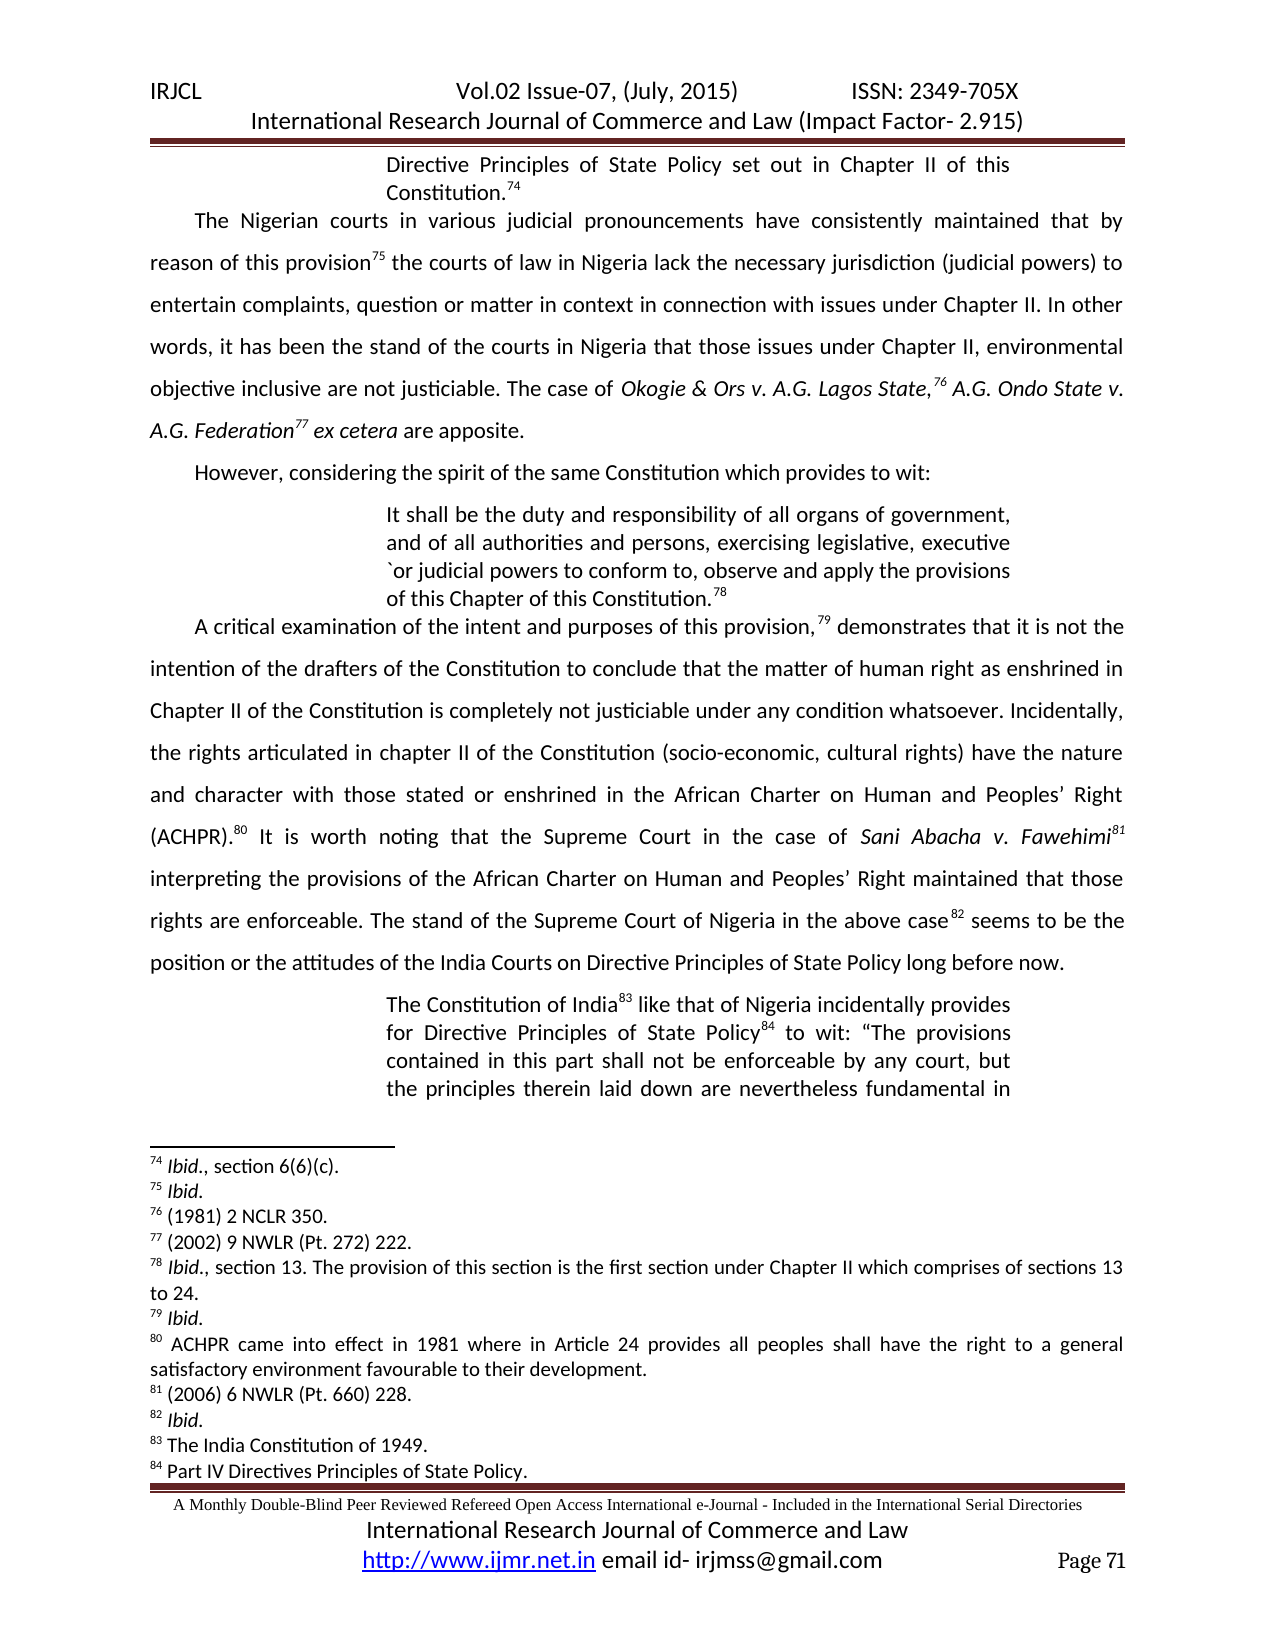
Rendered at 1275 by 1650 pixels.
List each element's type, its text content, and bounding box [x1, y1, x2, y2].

text However, considering the spirit of the same Constitution which provides to wit: [150, 458, 1125, 486]
text The Nigerian courts in various judicial pronouncements have consistently maintained that by reason of this provision the courts of law in Nigeria lack the necessary jurisdiction (judicial powers) to entertain complaints, question or matter in context in connection with issues under Chapter II. In other words, it has been the stand of the courts in Nigeria that those issues under Chapter II, environmental objective inclusive are not justiciable. The case of Okogie & Ors v. A.G. Lagos State, A.G. Ondo State v. A.G. Federation ex cetera are apposite. [150, 206, 1125, 444]
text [386, 150, 1012, 206]
text It shall be the duty and responsibility of all organs of government, and of all authorities and persons, exercising legislative, executive `or judicial powers to conform to, observe and apply the provisions of this Chapter of this Constitution. [386, 500, 1012, 612]
text The Constitution of India like that of Nigeria incidentally provides for Directive Principles of State Policy to wit: “The provisions contained in this part shall not be enforceable by any court, but the principles therein laid down are nevertheless fundamental in the governance of the country and it shall be the duty of the state to apply these principles in making law. [386, 990, 1012, 1102]
text A critical examination of the intent and purposes of this provision, demonstrates that it is not the intention of the drafters of the Constitution to conclude that the matter of human right as enshrined in Chapter II of the Constitution is completely not justiciable under any condition whatsoever. Incidentally, the rights articulated in chapter II of the Constitution (socio-economic, cultural rights) have the nature and character with those stated or enshrined in the African Charter on Human and Peoples’ Right (ACHPR). It is worth noting that the Supreme Court in the case of Sani Abacha v. Fawehimi interpreting the provisions of the African Charter on Human and Peoples’ Right maintained that those rights are enforceable. The stand of the Supreme Court of Nigeria in the above case seems to be the position or the attitudes of the India Courts on Directive Principles of State Policy long before now. [150, 612, 1125, 976]
